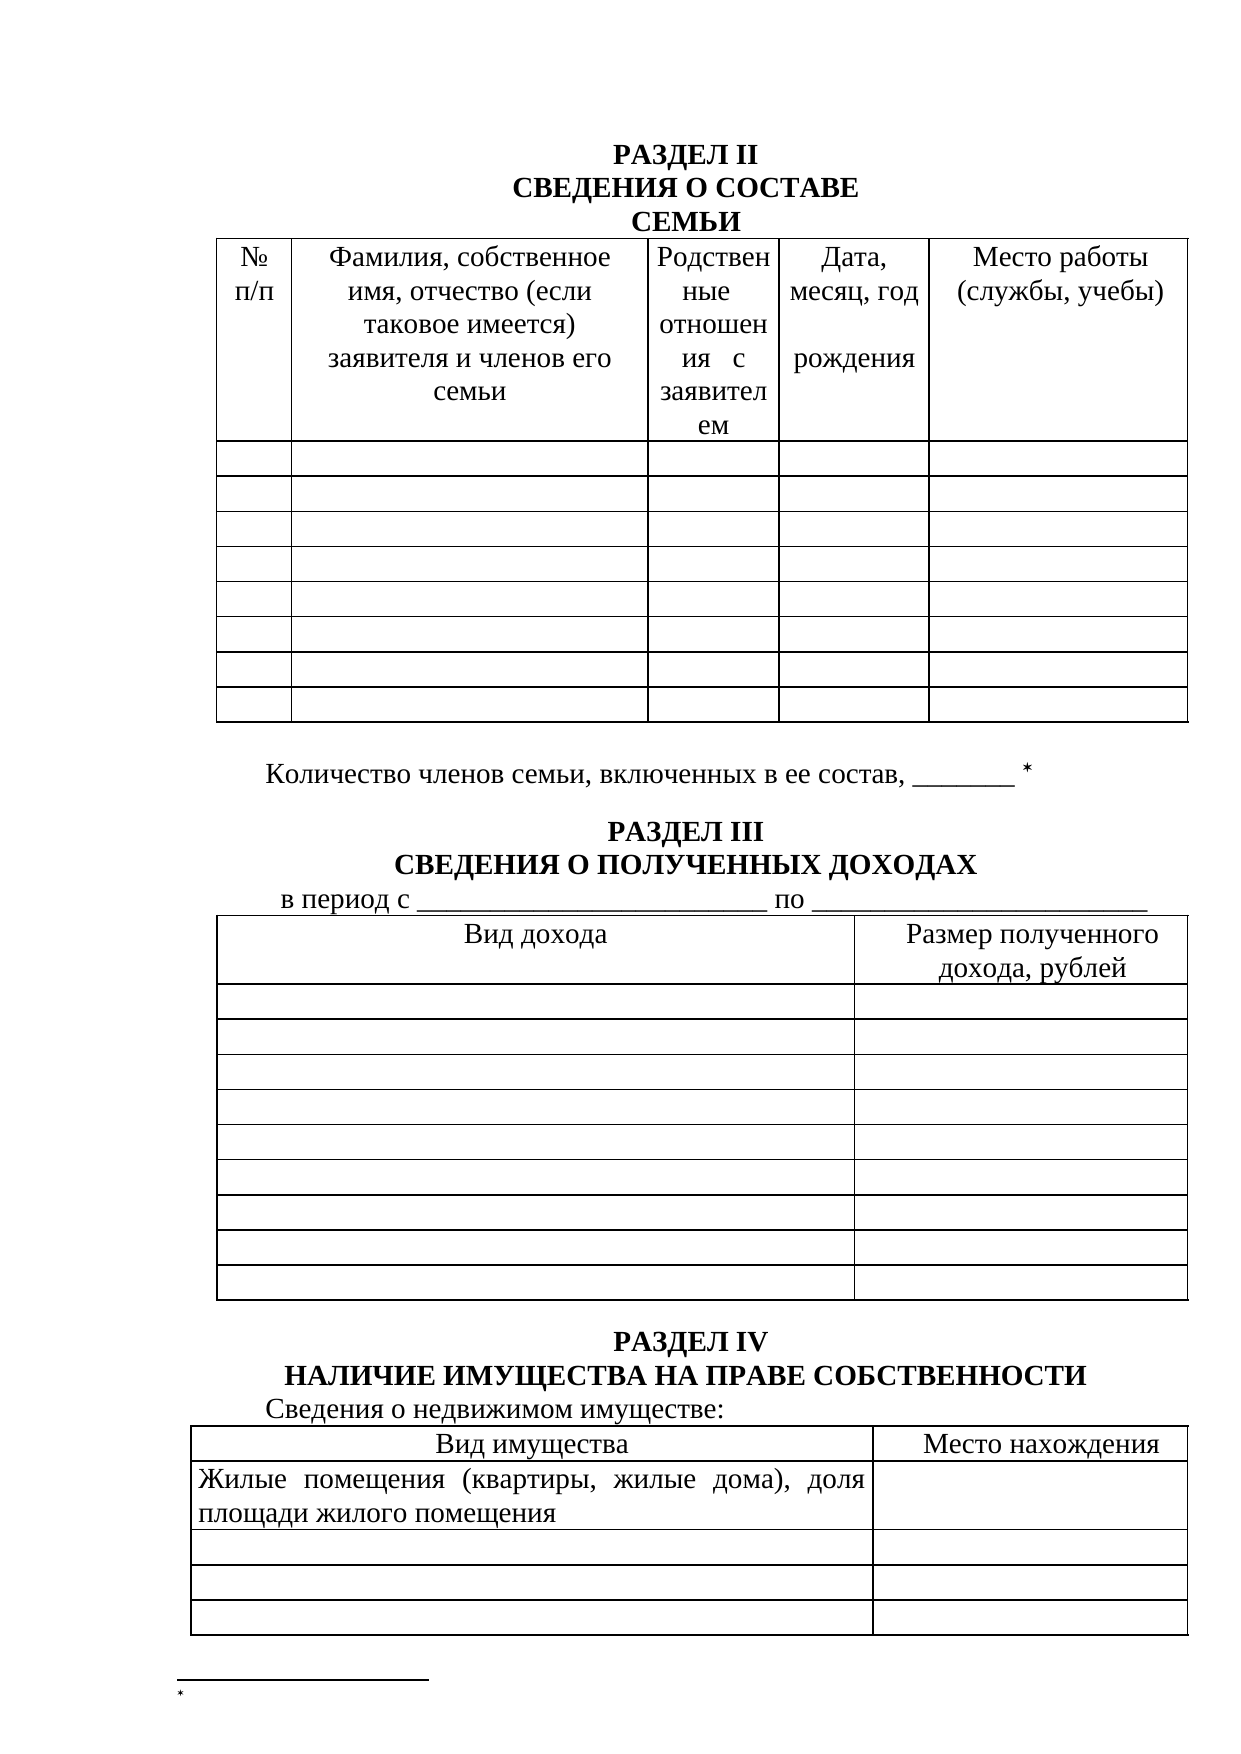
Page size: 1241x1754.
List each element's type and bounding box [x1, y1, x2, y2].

table_cell [184, 59, 1188, 1646]
